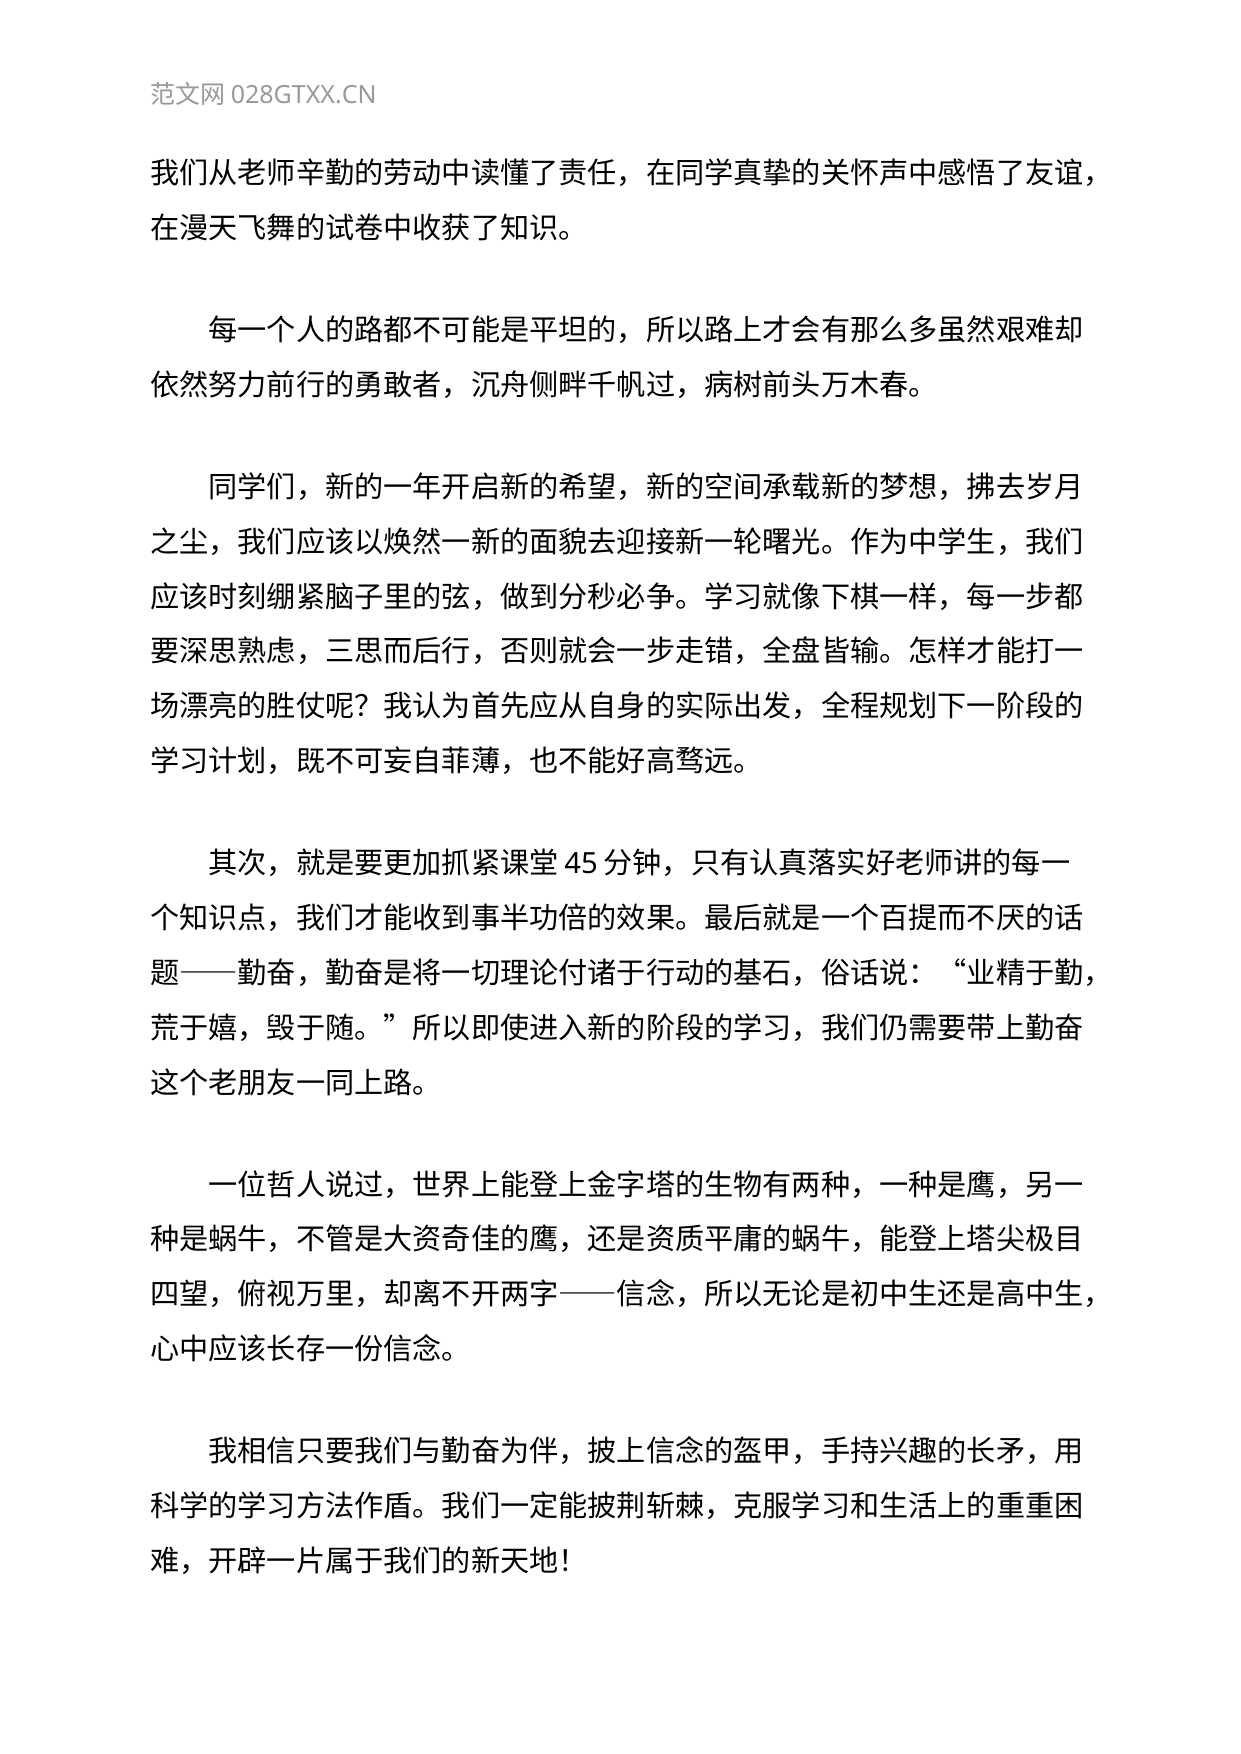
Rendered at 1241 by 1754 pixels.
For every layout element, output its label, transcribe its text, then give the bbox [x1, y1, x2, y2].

text 其次，就是要更加抓紧课堂45分钟，只有认真落实好老师讲的每一个知识点，我们才能收到事半功倍的效果。最后就是一个百提而不厌的话题——勤奋，勤奋是将一切理论付诸于行动的基石，俗话说：“业精于勤，荒于嬉，毁于随。”所以即使进入新的阶段的学习，我们仍需要带上勤奋这个老朋友一同上路。 [150, 839, 1090, 1102]
text 每一个人的路都不可能是平坦的，所以路上才会有那么多虽然艰难却依然努力前行的勇敢者，沉舟侧畔千帆过，病树前头万木春。 [150, 307, 1090, 404]
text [150, 150, 1090, 247]
text 同学们，新的一年开启新的希望，新的空间承载新的梦想，拂去岁月之尘，我们应该以焕然一新的面貌去迎接新一轮曙光。作为中学生，我们应该时刻绷紧脑子里的弦，做到分秒必争。学习就像下棋一样，每一步都要深思熟虑，三思而后行，否则就会一步走错，全盘皆输。怎样才能打一场漂亮的胜仗呢？我认为首先应从自身的实际出发，全程规划下一阶段的学习计划，既不可妄自菲薄，也不能好高骛远。 [150, 463, 1090, 780]
text 一位哲人说过，世界上能登上金字塔的生物有两种，一种是鹰，另一种是蜗牛，不管是大资奇佳的鹰，还是资质平庸的蜗牛，能登上塔尖极目四望，俯视万里，却离不开两字——信念，所以无论是初中生还是高中生，心中应该长存一份信念。 [150, 1161, 1090, 1368]
text 我相信只要我们与勤奋为伴，披上信念的盔甲，手持兴趣的长矛，用科学的学习方法作盾。我们一定能披荆斩棘，克服学习和生活上的重重困难，开辟一片属于我们的新天地！ [150, 1427, 1090, 1579]
